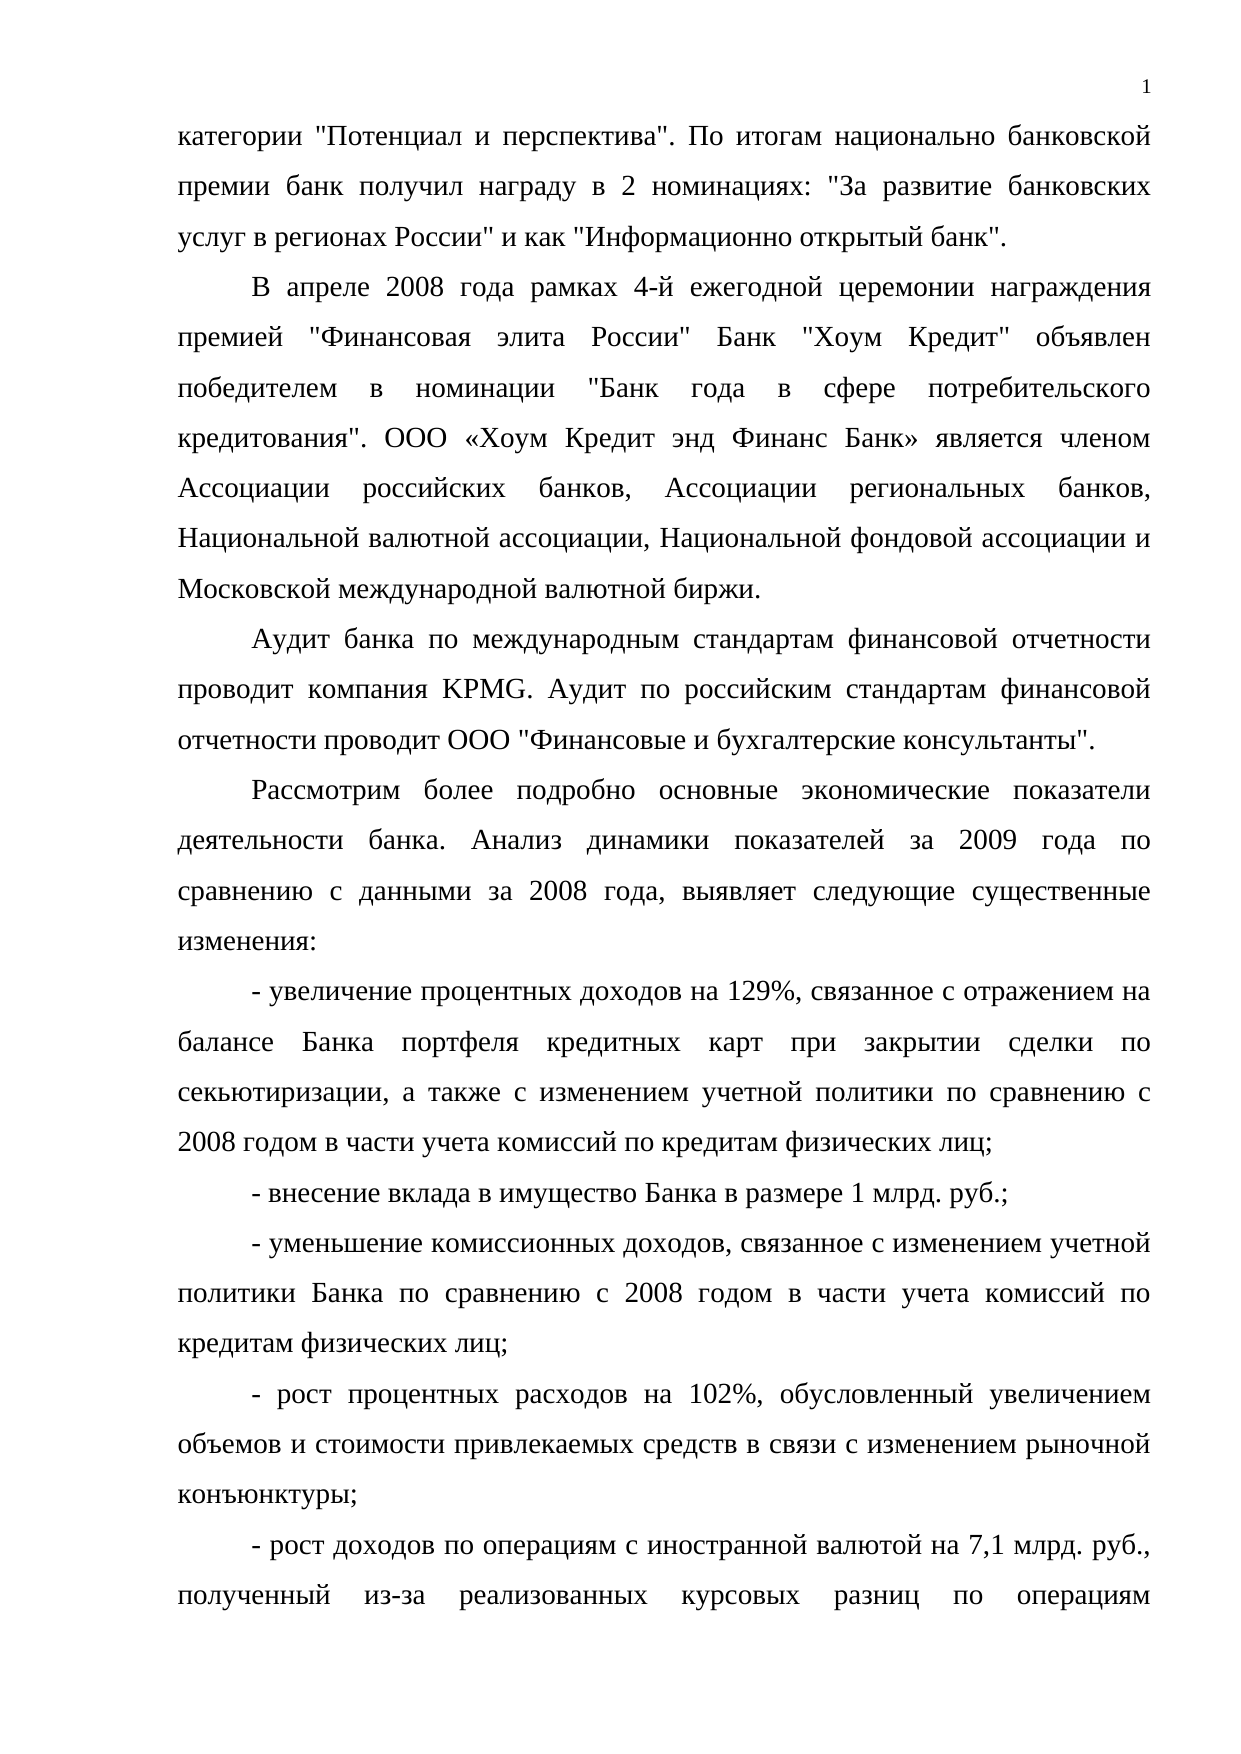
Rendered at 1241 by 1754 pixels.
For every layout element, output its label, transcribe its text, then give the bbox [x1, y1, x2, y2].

text - увеличение процентных доходов на 129%, связанное с отражением на балансе Банка портфеля кредитных карт при закрытии сделки по секьютиризации, а также с изменением учетной политики по сравнению с 2008 годом в части учета комиссий по кредитам физических лиц; [177, 973, 1152, 1158]
text Рассмотрим более подробно основные экономические показатели деятельности банка. Анализ динамики показателей за 2009 года по сравнению c данными за 2008 года, выявляет следующие существенные изменения: [177, 772, 1152, 957]
text Аудит банка по международным стандартам финансовой отчетности проводит компания KPMG. Аудит по российским стандартам финансовой отчетности проводит ООО "Финансовые и бухгалтерские консультанты". [177, 621, 1152, 755]
text - внесение вклада в имущество Банка в размере 1 млрд. руб.; [177, 1175, 1152, 1208]
text - уменьшение комиссионных доходов, связанное с изменением учетной политики Банка по сравнению с 2008 годом в части учета комиссий по кредитам физических лиц; [177, 1225, 1152, 1359]
text - рост процентных расходов на 102%, обусловленный увеличением объемов и стоимости привлекаемых средств в связи с изменением рыночной конъюнктуры; [177, 1376, 1152, 1510]
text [177, 118, 1152, 252]
text В апреле 2008 года рамках 4-й ежегодной церемонии награждения премией "Финансовая элита России" Банк "Хоум Кредит" объявлен победителем в номинации "Банк года в сфере потребительского кредитования". ООО «Хоум Кредит энд Финанс Банк» является членом Ассоциации российских банков, Ассоциации региональных банков, Национальной валютной ассоциации, Национальной фондовой ассоциации и Московской международной валютной биржи. [177, 269, 1152, 604]
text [177, 1527, 1152, 1611]
